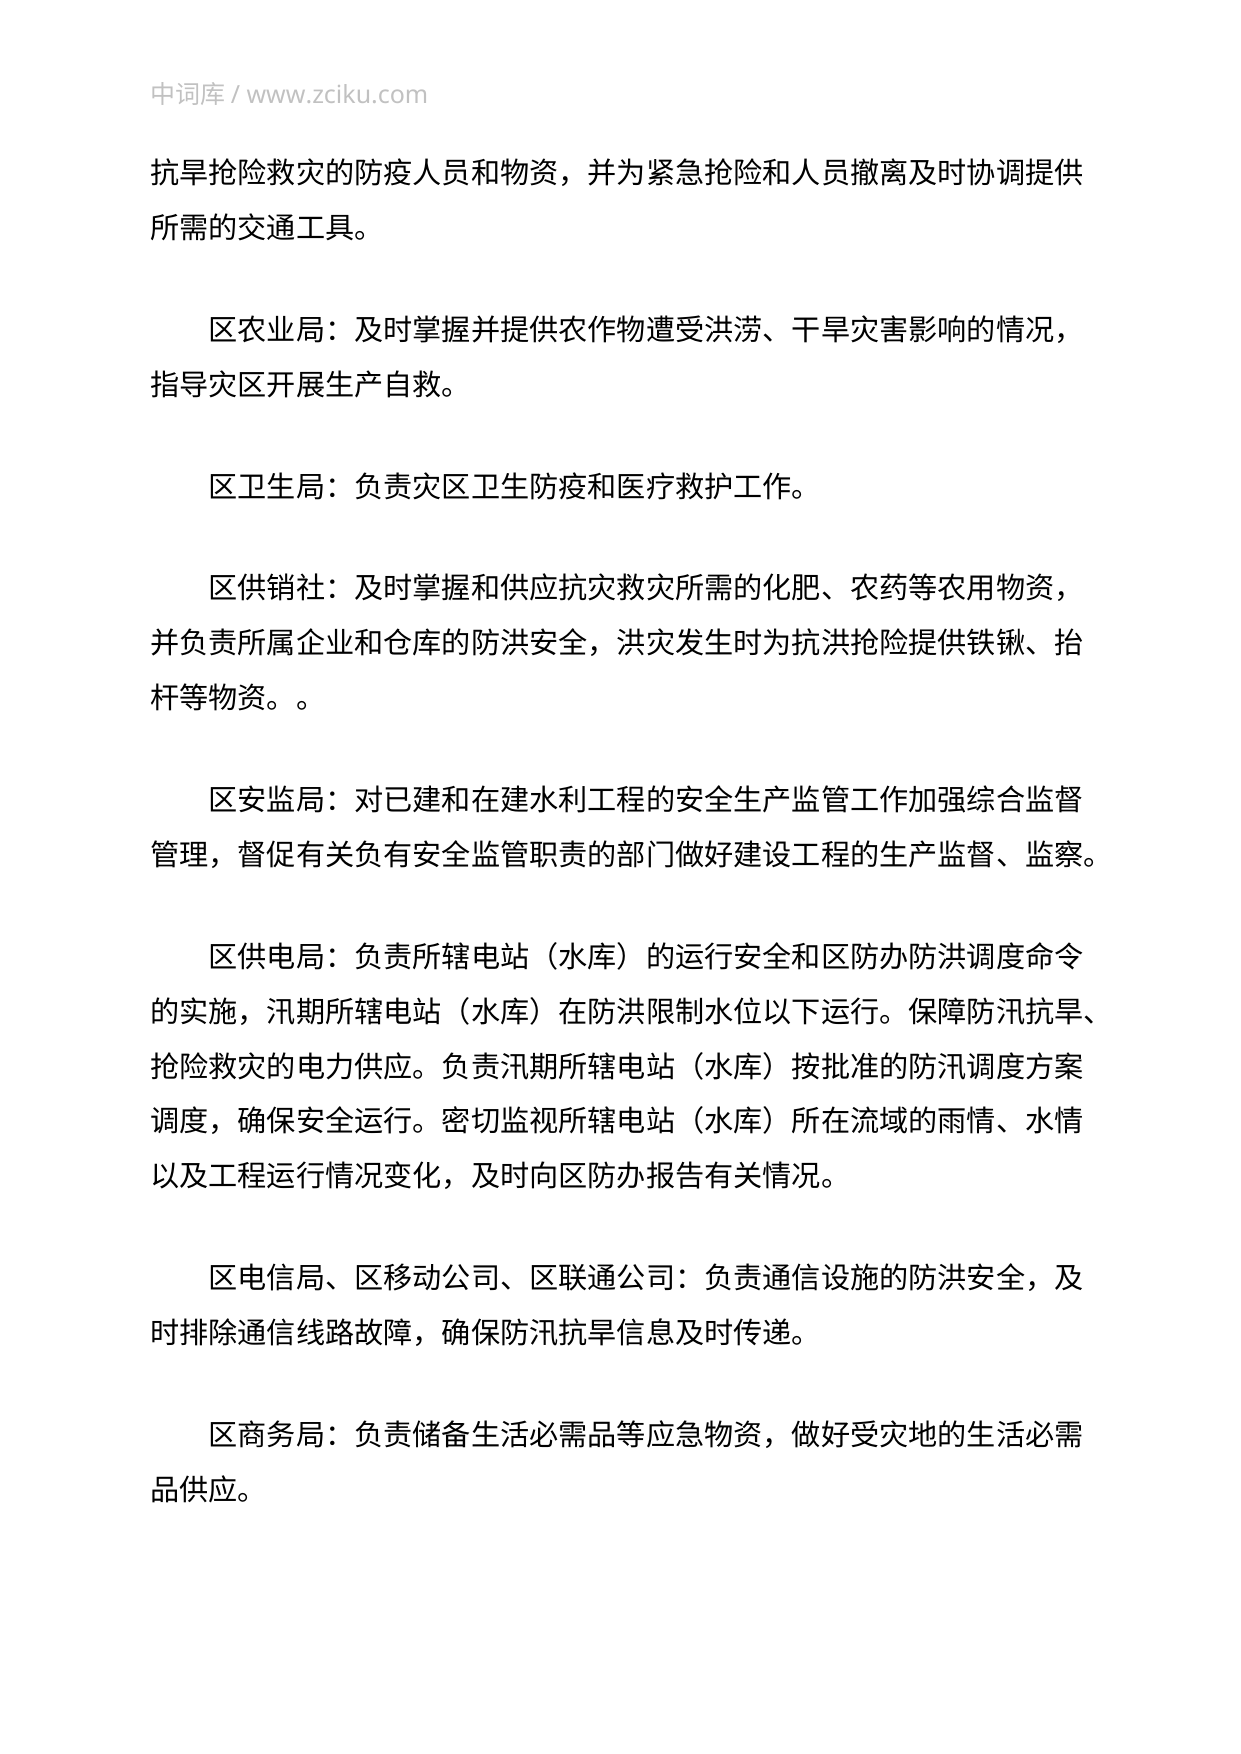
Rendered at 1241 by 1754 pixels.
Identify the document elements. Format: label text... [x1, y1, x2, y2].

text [150, 150, 1090, 247]
text 区电信局、区移动公司、区联通公司：负责通信设施的防洪安全，及时排除通信线路故障，确保防汛抗旱信息及时传递。 [150, 1255, 1090, 1352]
text 区安监局：对已建和在建水利工程的安全生产监管工作加强综合监督管理，督促有关负有安全监管职责的部门做好建设工程的生产监督、监察。 [150, 777, 1090, 874]
text 区供销社：及时掌握和供应抗灾救灾所需的化肥、农药等农用物资，并负责所属企业和仓库的防洪安全，洪灾发生时为抗洪抢险提供铁锹、抬杆等物资。。 [150, 565, 1090, 717]
text 区供电局：负责所辖电站（水库）的运行安全和区防办防洪调度命令的实施，汛期所辖电站（水库）在防洪限制水位以下运行。保障防汛抗旱、抢险救灾的电力供应。负责汛期所辖电站（水库）按批准的防汛调度方案调度，确保安全运行。密切监视所辖电站（水库）所在流域的雨情、水情以及工程运行情况变化，及时向区防办报告有关情况。 [150, 933, 1090, 1195]
text 区卫生局：负责灾区卫生防疫和医疗救护工作。 [150, 463, 1090, 506]
text 区商务局：负责储备生活必需品等应急物资，做好受灾地的生活必需品供应。 [150, 1411, 1090, 1508]
text 区农业局：及时掌握并提供农作物遭受洪涝、干旱灾害影响的情况，指导灾区开展生产自救。 [150, 307, 1090, 404]
